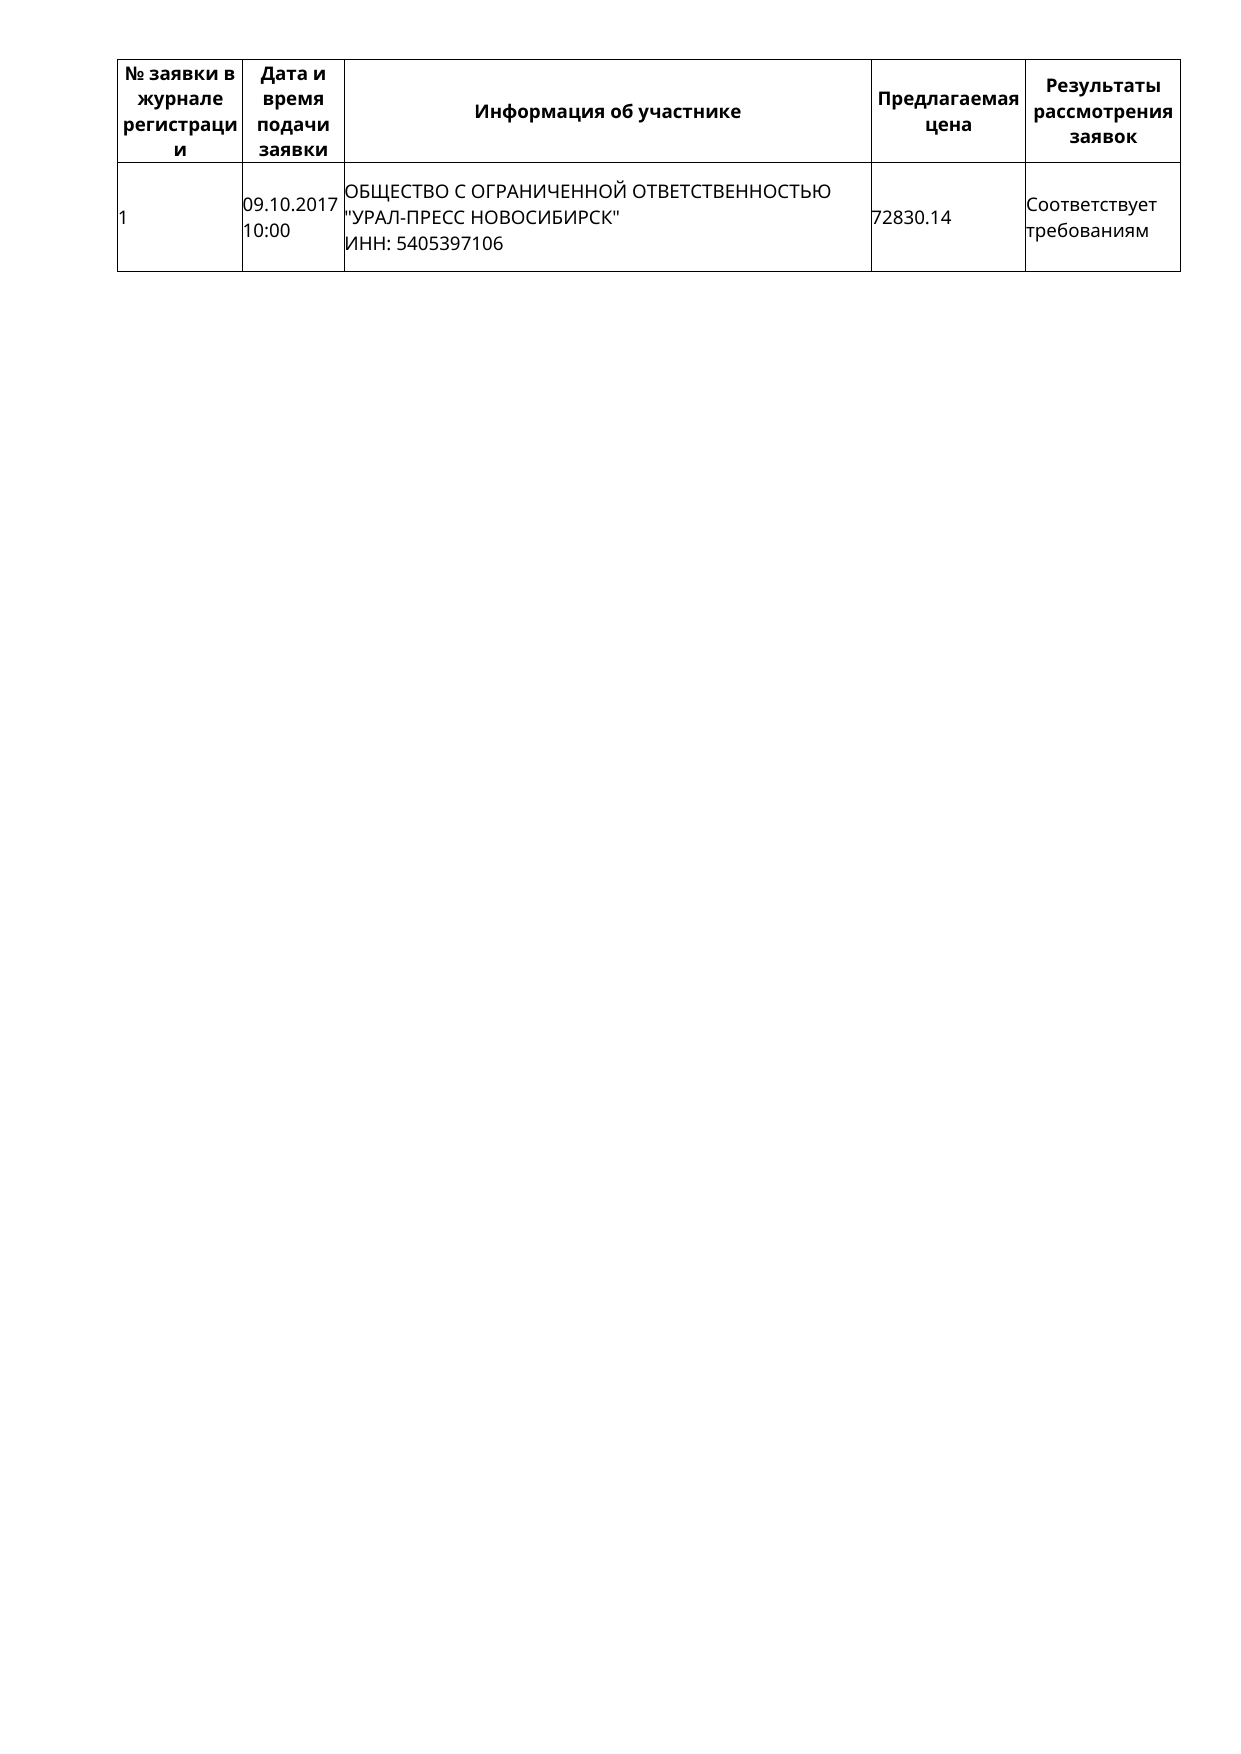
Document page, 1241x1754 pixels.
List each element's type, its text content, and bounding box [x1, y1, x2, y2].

table_header Предлагаемая цена [872, 60, 1025, 162]
table_cell 72830.14 [872, 163, 1025, 271]
table_header Информация об участнике [345, 60, 871, 162]
table_cell 09.10.2017 10:00 [243, 163, 344, 271]
table_header Результаты рассмотрения заявок [1026, 60, 1180, 162]
table_cell Соответствует требованиям [1026, 163, 1180, 271]
table_header № заявки в журнале регистрации [118, 60, 242, 162]
table_header Дата и время подачи заявки [243, 60, 344, 162]
table_cell 1 [118, 163, 242, 271]
table_cell ОБЩЕСТВО С ОГРАНИЧЕННОЙ ОТВЕТСТВЕННОСТЬЮ "УРАЛ-ПРЕСС НОВОСИБИРСК" ИНН: 5405397106 [345, 163, 871, 271]
